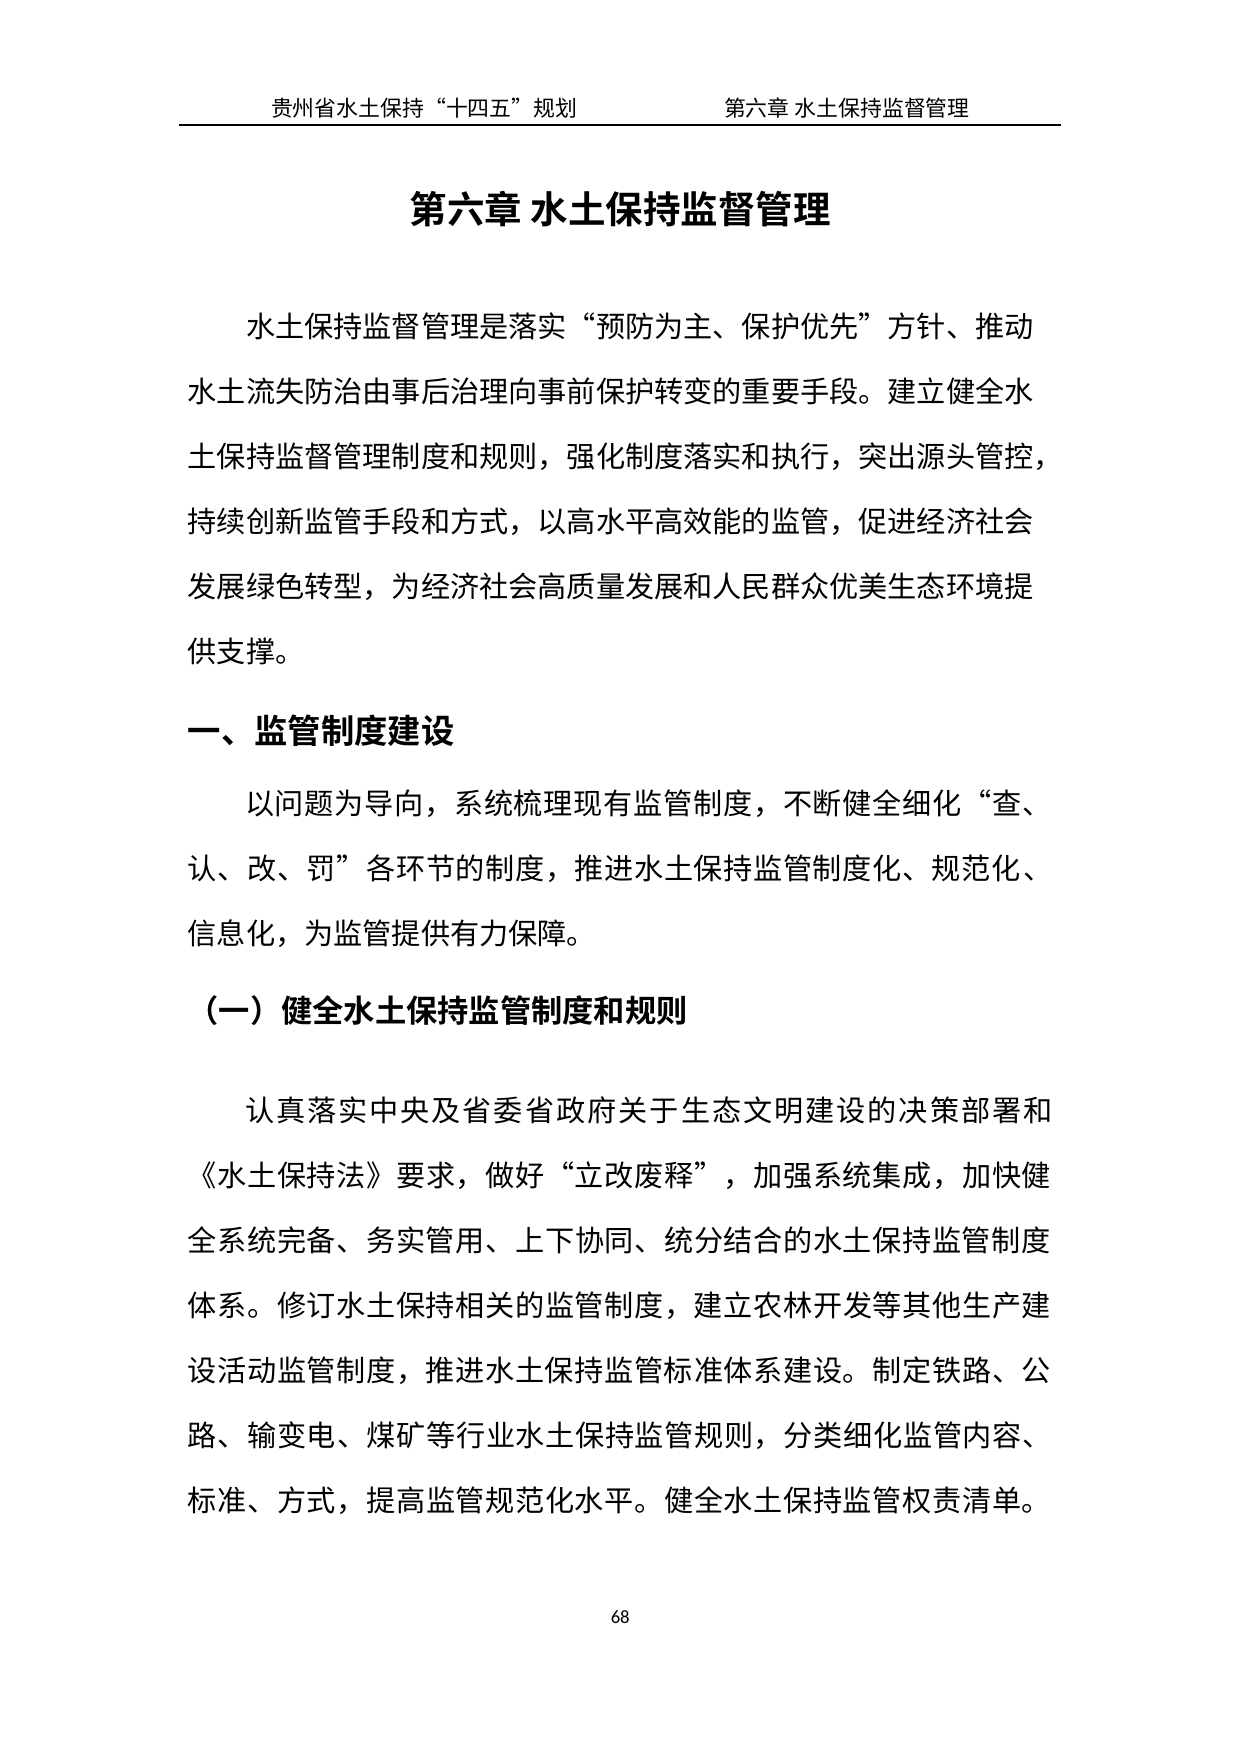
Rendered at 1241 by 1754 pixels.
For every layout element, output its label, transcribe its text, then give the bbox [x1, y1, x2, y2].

text 水土保持监督管理是落实“预防为主、保护优先”方针、推动水土流失防治由事后治理向事前保护转变的重要手段。建立健全水土保持监督管理制度和规则，强化制度落实和执行，突出源头管控，持续创新监管手段和方式，以高水平高效能的监管，促进经济社会发展绿色转型，为经济社会高质量发展和人民群众优美生态环境提供支撑。 [187, 292, 1053, 682]
text 以问题为导向，系统梳理现有监管制度，不断健全细化“查、认、改、罚”各环节的制度，推进水土保持监管制度化、规范化、信息化，为监管提供有力保障。 [187, 769, 1053, 964]
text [187, 1077, 1053, 1532]
subtitle 一、监管制度建设 [187, 697, 1053, 762]
subtitle 第六章 水土保持监督管理 [187, 175, 1053, 240]
subtitle （一）健全水土保持监管制度和规则 [187, 976, 1053, 1041]
